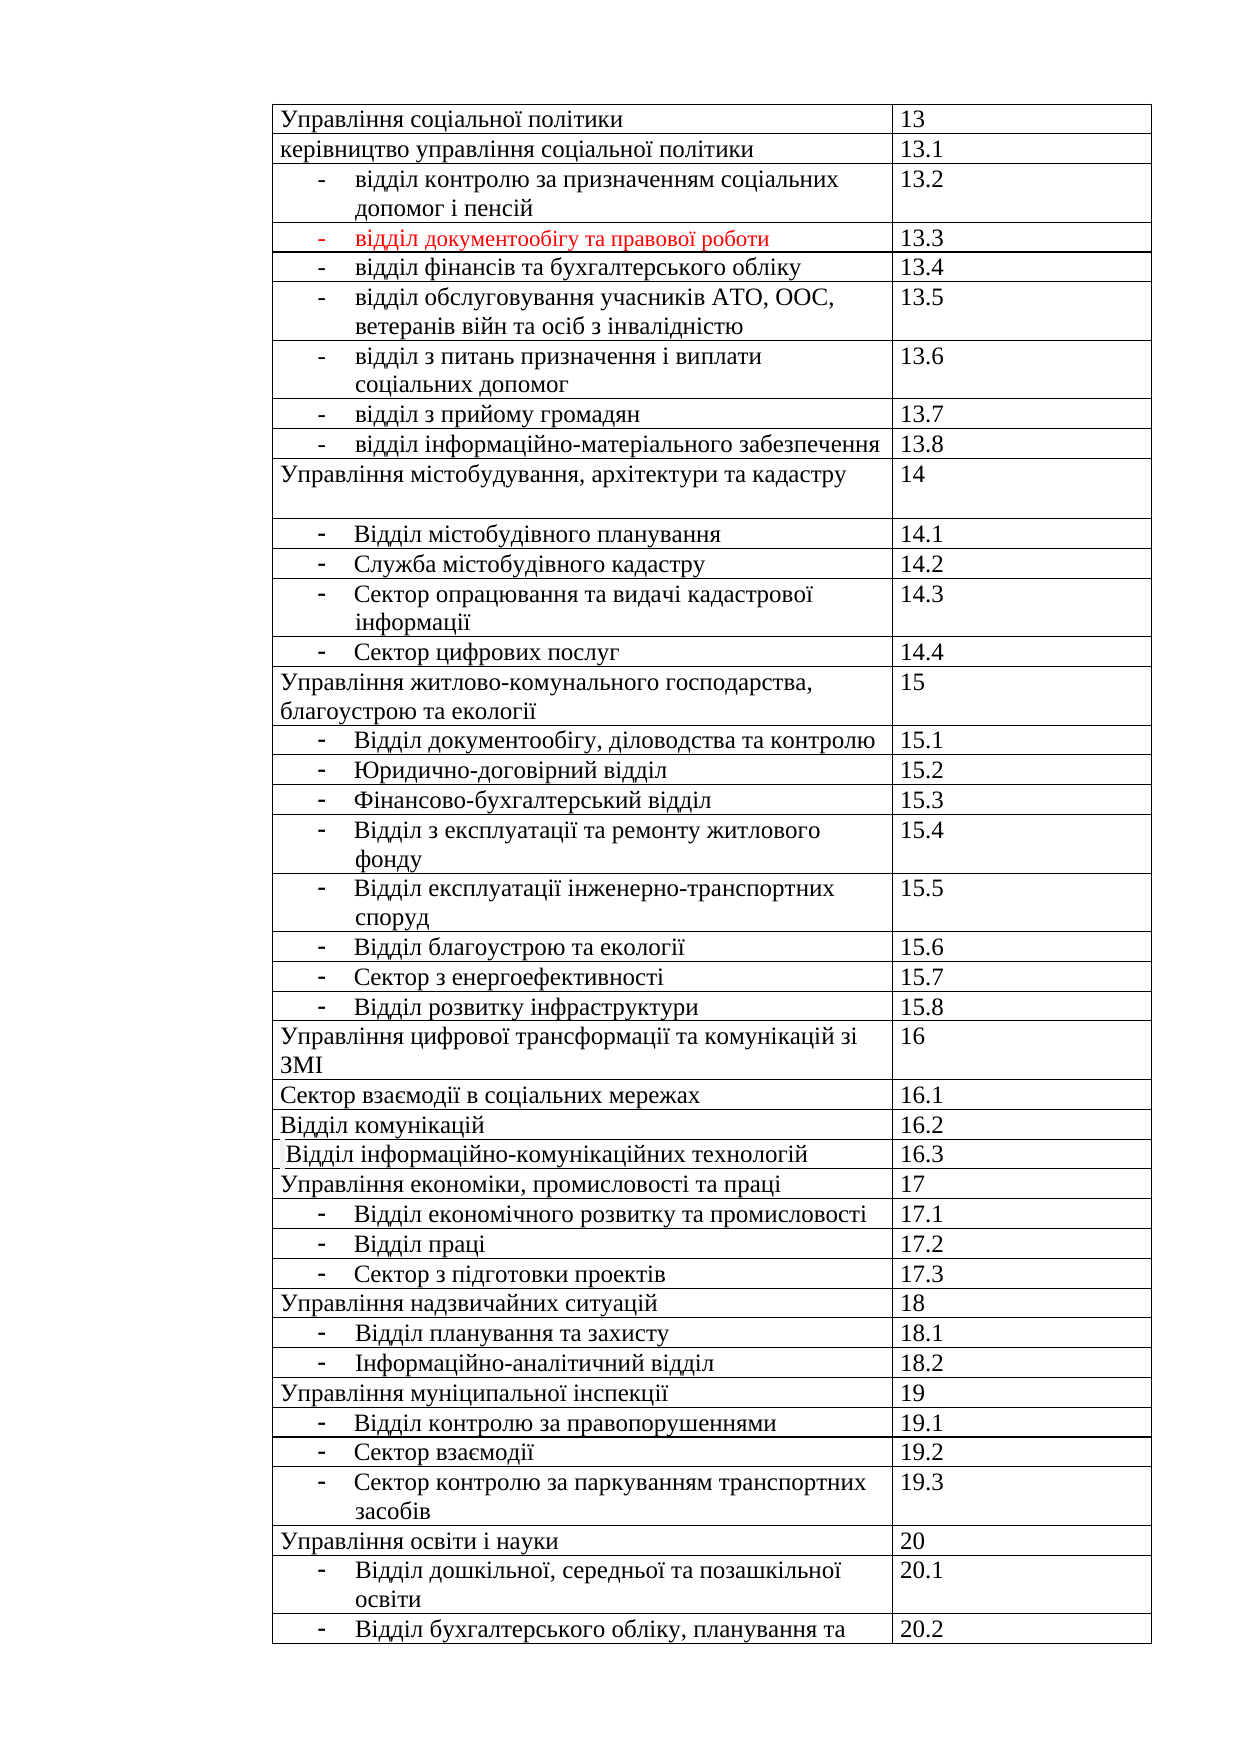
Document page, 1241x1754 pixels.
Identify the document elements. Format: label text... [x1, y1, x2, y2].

table_cell Фінансово-бухгалтерський відділ [273, 785, 892, 814]
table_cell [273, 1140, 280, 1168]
table_cell відділ обслуговування учасників АТО, ООС, ветеранів війн та осіб з інвалідністю [273, 282, 892, 340]
table_cell 20.1 [893, 1556, 1151, 1613]
table_cell Відділ економічного розвитку та промисловості [273, 1199, 892, 1228]
table_cell 17 [893, 1169, 1151, 1198]
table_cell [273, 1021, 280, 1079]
table_cell Управління містобудування, архітектури та кадастру [273, 459, 892, 518]
table_cell керівництво управління соціальної політики [273, 134, 892, 163]
table_cell Відділ праці [273, 1229, 892, 1258]
table_cell Управління муніципальної інспекції [273, 1378, 892, 1407]
table_cell 15.2 [893, 755, 1151, 784]
table_cell 18.1 [893, 1318, 1151, 1347]
table_cell 14.4 [893, 637, 1151, 666]
table_cell Управління економіки, промисловості та праці [273, 1169, 892, 1198]
table_cell Управління освіти і науки [273, 1526, 892, 1554]
table_cell 16 [893, 1021, 1151, 1079]
table_cell 15.6 [893, 932, 1151, 961]
table_cell Управління надзвичайних ситуацій [273, 1289, 892, 1317]
table_cell 13.4 [893, 253, 1151, 281]
table_cell Служба містобудівного кадастру [273, 549, 892, 578]
table_cell 15.3 [893, 785, 1151, 814]
table_cell 13 [893, 105, 1151, 133]
table_cell 14.1 [893, 519, 1151, 548]
table_cell 14.2 [893, 549, 1151, 578]
table_cell 13.6 [893, 341, 1151, 398]
table_cell Управління житлово-комунального господарства, благоустрою та екології [273, 667, 892, 724]
table_cell 17.2 [893, 1229, 1151, 1258]
table_cell 19.1 [893, 1408, 1151, 1436]
table_cell 20.2 [893, 1614, 1151, 1643]
table_cell 15.4 [893, 815, 1151, 872]
table_cell Відділ комунікацій [273, 1110, 892, 1138]
table_cell Сектор з енергоефективності [273, 962, 892, 991]
table_cell 15.8 [893, 992, 1151, 1020]
table_cell 13.3 [893, 223, 1151, 251]
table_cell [273, 1614, 892, 1643]
table_cell 15.1 [893, 726, 1151, 754]
table_cell відділ фінансів та бухгалтерського обліку [273, 253, 892, 281]
table_cell 13.5 [893, 282, 1151, 340]
table_cell 18 [893, 1289, 1151, 1317]
table_cell відділ документообігу та правової роботи [273, 223, 892, 251]
table_cell Сектор контролю за паркуванням транспортних засобів [273, 1467, 892, 1525]
table_cell відділ з питань призначення і виплати соціальних допомог [273, 341, 892, 398]
table_cell Сектор взаємодії в соціальних мережах [273, 1080, 892, 1109]
table_cell Відділ містобудівного планування [273, 519, 892, 548]
table_cell Відділ благоустрою та екології [273, 932, 892, 961]
table_cell 19 [893, 1378, 1151, 1407]
table_cell 15 [893, 667, 1151, 724]
table_cell відділ контролю за призначенням соціальних допомог і пенсій [273, 164, 892, 222]
table_cell Управління соціальної політики [273, 105, 892, 133]
table_cell Відділ планування та захисту [273, 1318, 892, 1347]
table_cell Сектор опрацювання та видачі кадастрової інформації [273, 579, 892, 636]
table_cell 13.8 [893, 429, 1151, 458]
table_cell Відділ експлуатації інженерно-транспортних споруд [273, 874, 892, 931]
table_cell 20 [893, 1526, 1151, 1554]
table_cell Відділ з експлуатації та ремонту житлового фонду [273, 815, 892, 872]
table_cell 15.7 [893, 962, 1151, 991]
table_cell 13.1 [893, 134, 1151, 163]
table_cell Сектор з підготовки проектів [273, 1259, 892, 1287]
table_cell Інформаційно-аналітичний відділ [273, 1348, 892, 1377]
table_cell Відділ дошкільної, середньої та позашкільної освіти [273, 1556, 892, 1613]
table_cell Відділ контролю за правопорушеннями [273, 1408, 892, 1436]
table_cell Відділ документообігу, діловодства та контролю [273, 726, 892, 754]
table_cell 19.2 [893, 1438, 1151, 1466]
table_cell відділ інформаційно-матеріального забезпечення [273, 429, 892, 458]
table_cell 16.3 [893, 1140, 1151, 1168]
table_cell 16.1 [893, 1080, 1151, 1109]
table_cell 17.3 [893, 1259, 1151, 1287]
table_cell Відділ інформаційно-комунікаційних технологій [285, 1140, 892, 1168]
table_cell Сектор взаємодії [273, 1438, 892, 1466]
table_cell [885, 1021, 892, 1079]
table_cell 13.2 [893, 164, 1151, 222]
table_cell відділ з прийому громадян [273, 399, 892, 428]
table_cell 16.2 [893, 1110, 1151, 1138]
table_cell 17.1 [893, 1199, 1151, 1228]
table_cell 15.5 [893, 874, 1151, 931]
table_cell Сектор цифрових послуг [273, 637, 892, 666]
table_cell 13.7 [893, 399, 1151, 428]
table_cell 19.3 [893, 1467, 1151, 1525]
table_cell 14.3 [893, 579, 1151, 636]
table_cell Відділ розвитку інфраструктури [273, 992, 892, 1020]
table_cell 18.2 [893, 1348, 1151, 1377]
table_cell 14 [893, 459, 1151, 518]
table_cell Юридично-договірний відділ [273, 755, 892, 784]
